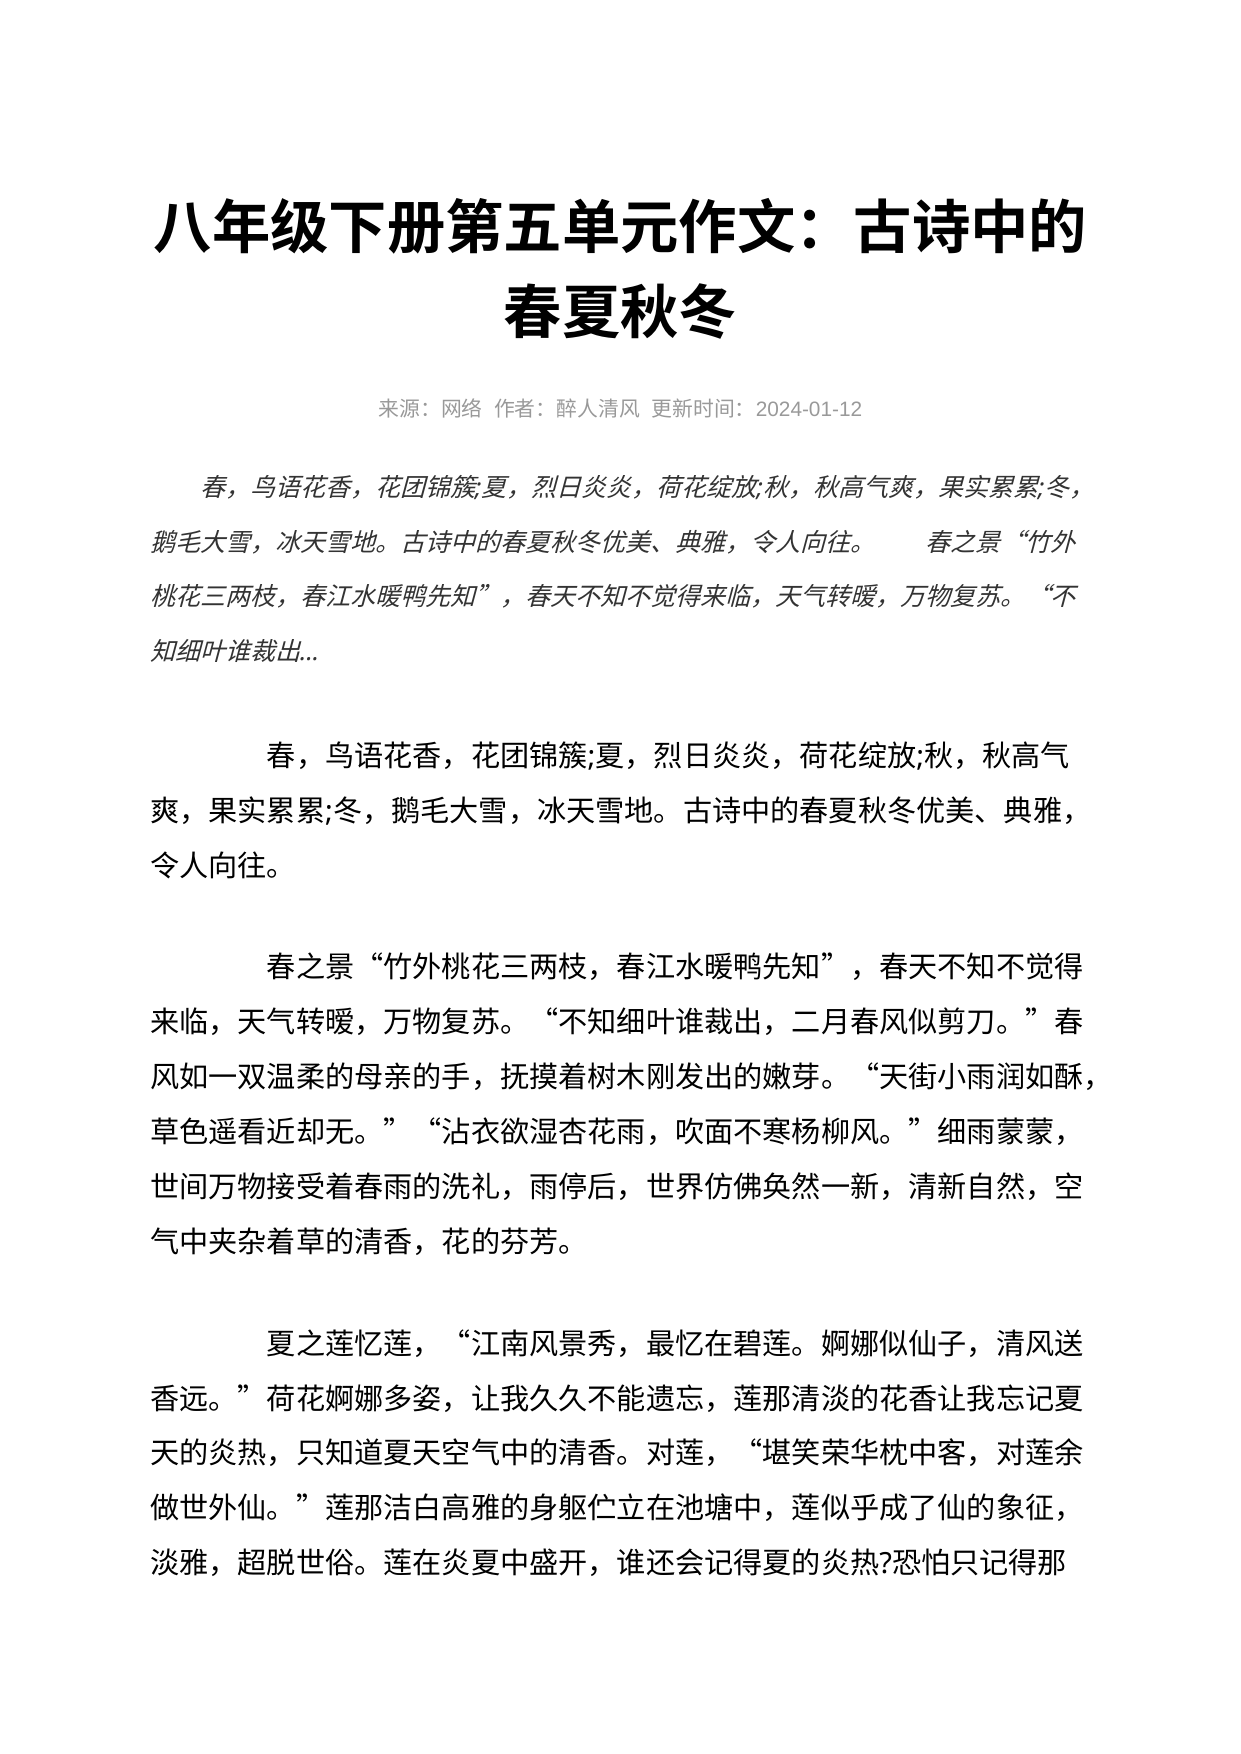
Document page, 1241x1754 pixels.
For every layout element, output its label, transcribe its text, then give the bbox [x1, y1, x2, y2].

text 春，鸟语花香，花团锦簇;夏，烈日炎炎，荷花绽放;秋，秋高气爽，果实累累;冬，鹅毛大雪，冰天雪地。古诗中的春夏秋冬优美、典雅，令人向往。 [150, 732, 1090, 884]
text 春之景“竹外桃花三两枝，春江水暖鸭先知”，春天不知不觉得来临，天气转暧，万物复苏。“不知细叶谁裁出，二月春风似剪刀。”春风如一双温柔的母亲的手，抚摸着树木刚发出的嫩芽。“天街小雨润如酥，草色遥看近却无。”“沾衣欲湿杏花雨，吹面不寒杨柳风。”细雨蒙蒙，世间万物接受着春雨的洗礼，雨停后，世界仿佛奂然一新，清新自然，空气中夹杂着草的清香，花的芬芳。 [150, 944, 1090, 1261]
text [150, 1320, 1090, 1582]
subtitle 八年级下册第五单元作文：古诗中的春夏秋冬 [150, 181, 1090, 350]
text 春，鸟语花香，花团锦簇;夏，烈日炎炎，荷花绽放;秋，秋高气爽，果实累累;冬，鹅毛大雪，冰天雪地。古诗中的春夏秋冬优美、典雅，令人向往。 春之景“竹外桃花三两枝，春江水暖鸭先知”，春天不知不觉得来临，天气转暧，万物复苏。“不知细叶谁裁出... [150, 468, 1090, 667]
text 来源：网络 作者：醉人清风 更新时间：2024-01-12 [150, 397, 1090, 421]
